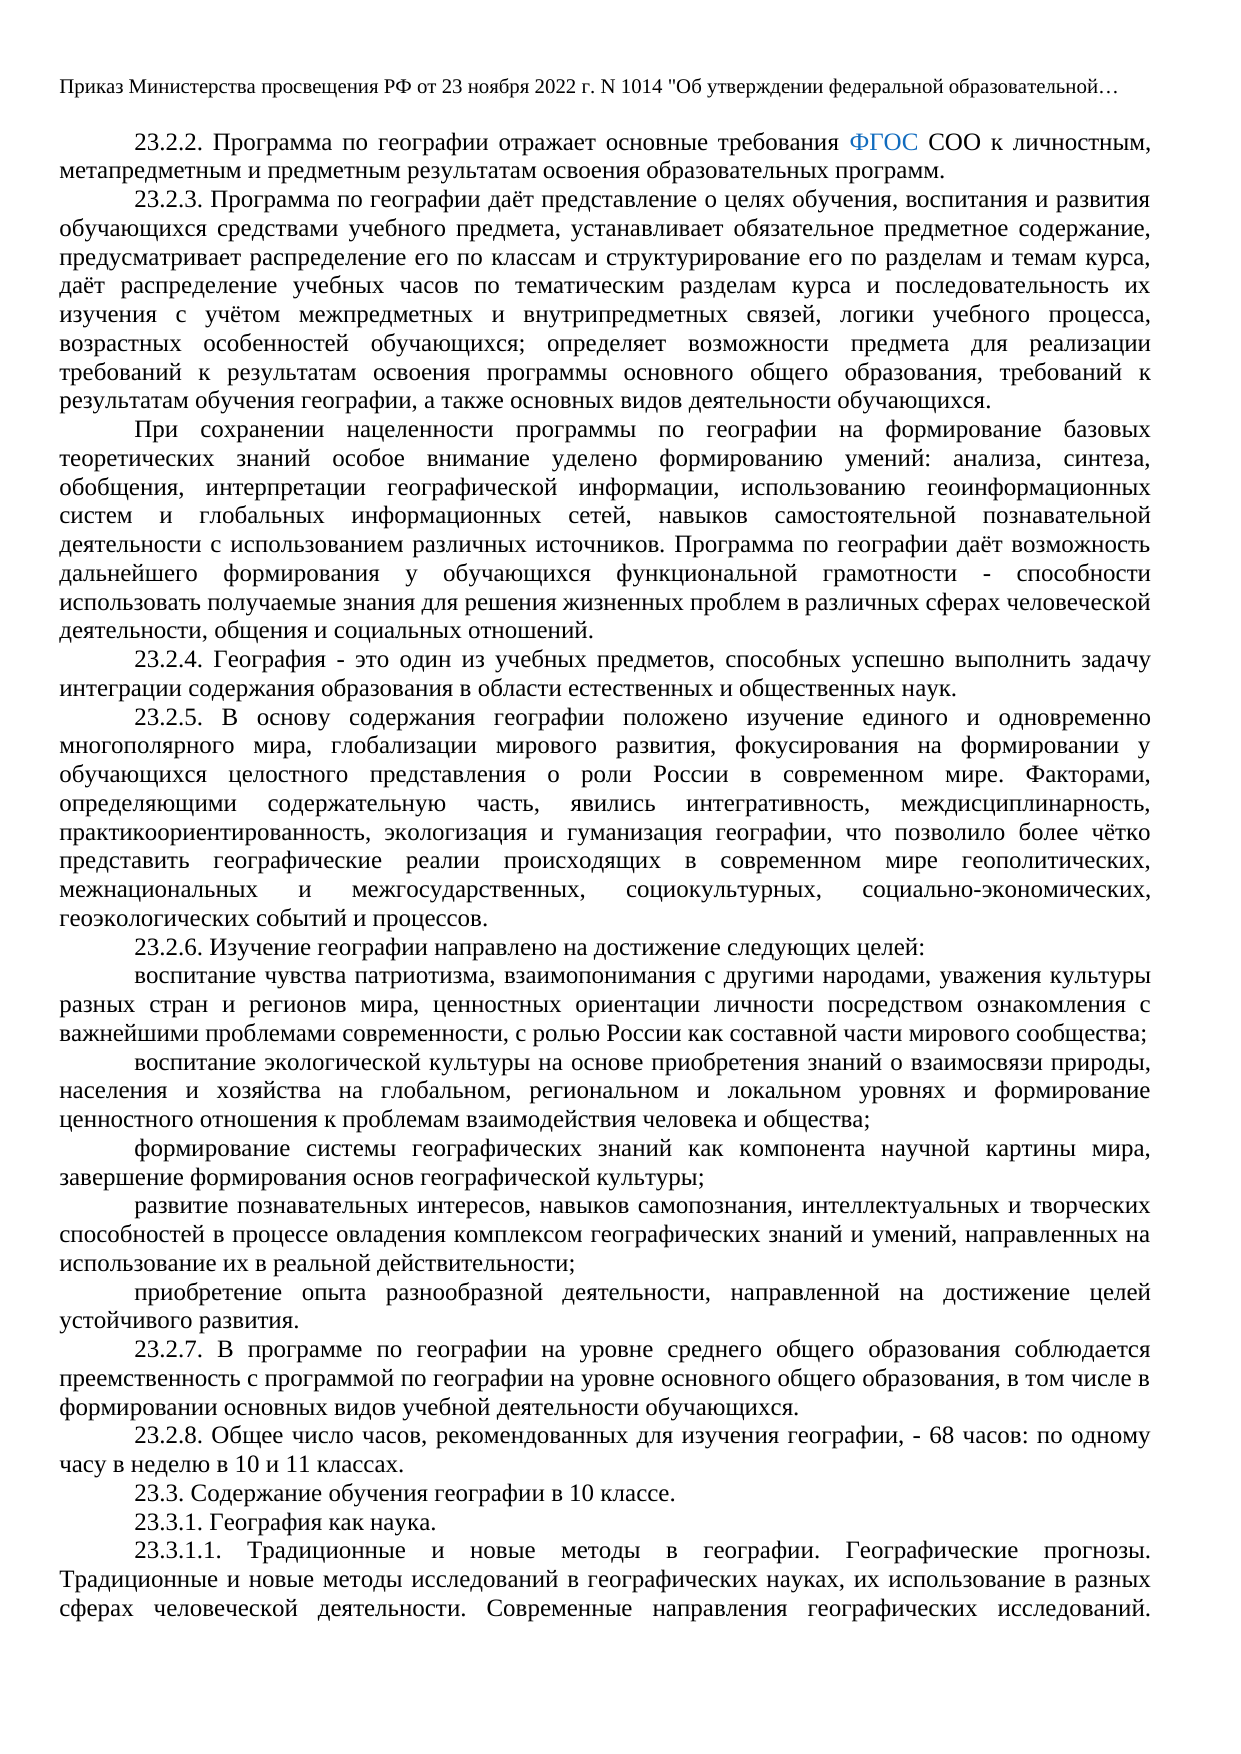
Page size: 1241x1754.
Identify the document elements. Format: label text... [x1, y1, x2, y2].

text При сохранении нацеленности программы по географии на формирование базовых теоретических знаний особое внимание уделено формированию умений: анализа, синтеза, обобщения, интерпретации географической информации, использованию геоинформационных систем и глобальных информационных сетей, навыков самостоятельной познавательной деятельности с использованием различных источников. Программа по географии даёт возможность дальнейшего формирования у обучающихся функциональной грамотности - способности использовать получаемые знания для решения жизненных проблем в различных сферах человеческой деятельности, общения и социальных отношений. [59, 414, 1152, 644]
text 23.3.1. География как наука. [59, 1507, 1152, 1535]
text приобретение опыта разнообразной деятельности, направленной на достижение целей устойчивого развития. [59, 1277, 1152, 1334]
text 23.2.4. География - это один из учебных предметов, способных успешно выполнить задачу интеграции содержания образования в области естественных и общественных наук. [59, 644, 1152, 702]
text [59, 1535, 1152, 1622]
text воспитание чувства патриотизма, взаимопонимания с другими народами, уважения культуры разных стран и регионов мира, ценностных ориентации личности посредством ознакомления с важнейшими проблемами современности, с ролью России как составной части мирового сообщества; [59, 960, 1152, 1047]
text развитие познавательных интересов, навыков самопознания, интеллектуальных и творческих способностей в процессе овладения комплексом географических знаний и умений, направленных на использование их в реальной действительности; [59, 1190, 1152, 1277]
text воспитание экологической культуры на основе приобретения знаний о взаимосвязи природы, населения и хозяйства на глобальном, региональном и локальном уровнях и формирование ценностного отношения к проблемам взаимодействия человека и общества; [59, 1047, 1152, 1133]
text 23.2.5. В основу содержания географии положено изучение единого и одновременно многополярного мира, глобализации мирового развития, фокусирования на формировании у обучающихся целостного представления о роли России в современном мире. Факторами, определяющими содержательную часть, явились интегративность, междисциплинарность, практикоориентированность, экологизация и гуманизация географии, что позволило более чётко представить географические реалии происходящих в современном мире геополитических, межнациональных и межгосударственных, социокультурных, социально-экономических, геоэкологических событий и процессов. [59, 702, 1152, 932]
text 23.2.2. Программа по географии отражает основные требования ФГОС СОО к личностным, метапредметным и предметным результатам освоения образовательных программ. [59, 127, 1152, 184]
text 23.3. Содержание обучения географии в 10 классе. [59, 1478, 1152, 1507]
text формирование системы географических знаний как компонента научной картины мира, завершение формирования основ географической культуры; [59, 1133, 1152, 1190]
text 23.2.6. Изучение географии направлено на достижение следующих целей: [59, 932, 1152, 960]
text 23.2.8. Общее число часов, рекомендованных для изучения географии, - 68 часов: по одному часу в неделю в 10 и 11 классах. [59, 1420, 1152, 1478]
text 23.2.3. Программа по географии даёт представление о целях обучения, воспитания и развития обучающихся средствами учебного предмета, устанавливает обязательное предметное содержание, предусматривает распределение его по классам и структурирование его по разделам и темам курса, даёт распределение учебных часов по тематическим разделам курса и последовательность их изучения с учётом межпредметных и внутрипредметных связей, логики учебного процесса, возрастных особенностей обучающихся; определяет возможности предмета для реализации требований к результатам освоения программы основного общего образования, требований к результатам обучения географии, а также основных видов деятельности обучающихся. [59, 184, 1152, 414]
text 23.2.7. В программе по географии на уровне среднего общего образования соблюдается преемственность с программой по географии на уровне основного общего образования, в том числе в формировании основных видов учебной деятельности обучающихся. [59, 1334, 1152, 1420]
